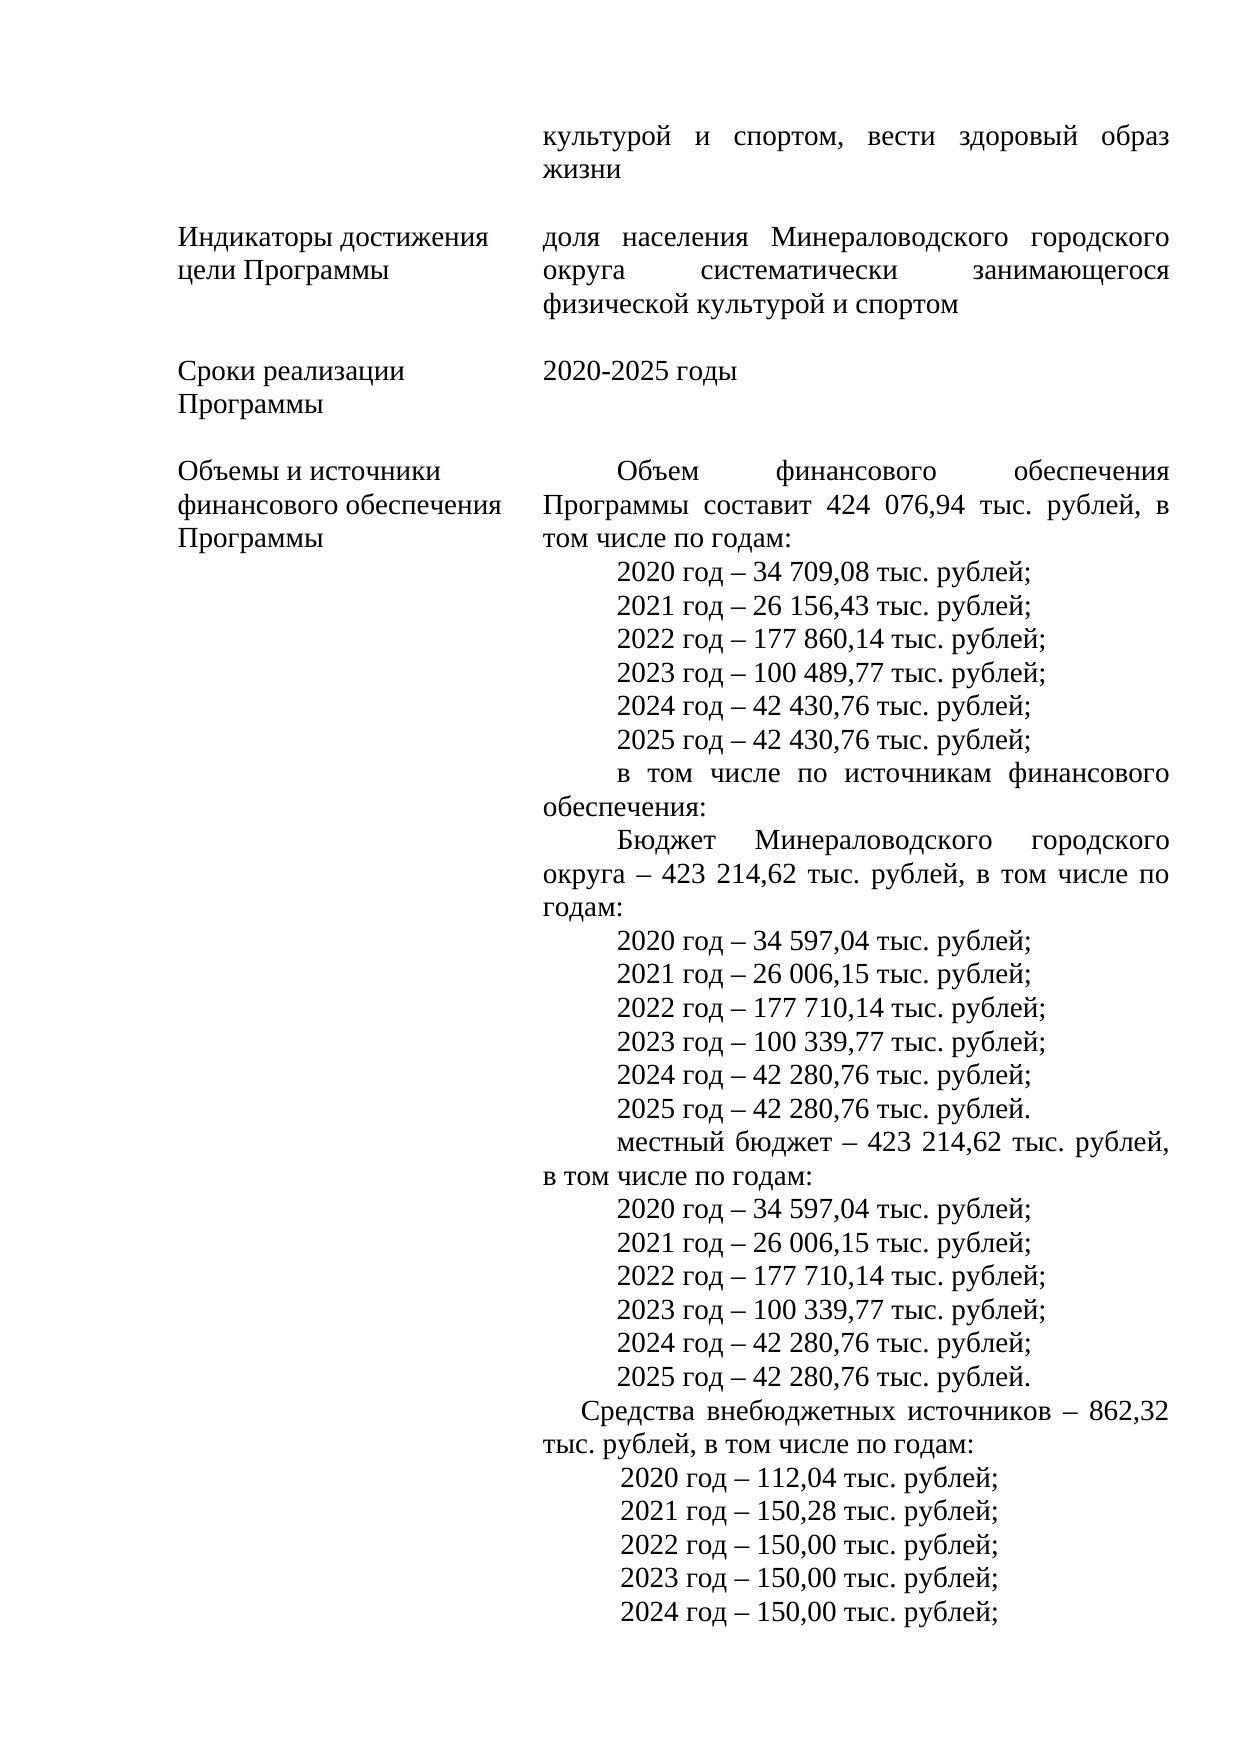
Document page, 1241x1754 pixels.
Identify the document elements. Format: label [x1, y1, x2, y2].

table_header [531, 118, 1181, 1627]
table_header [166, 118, 531, 1627]
